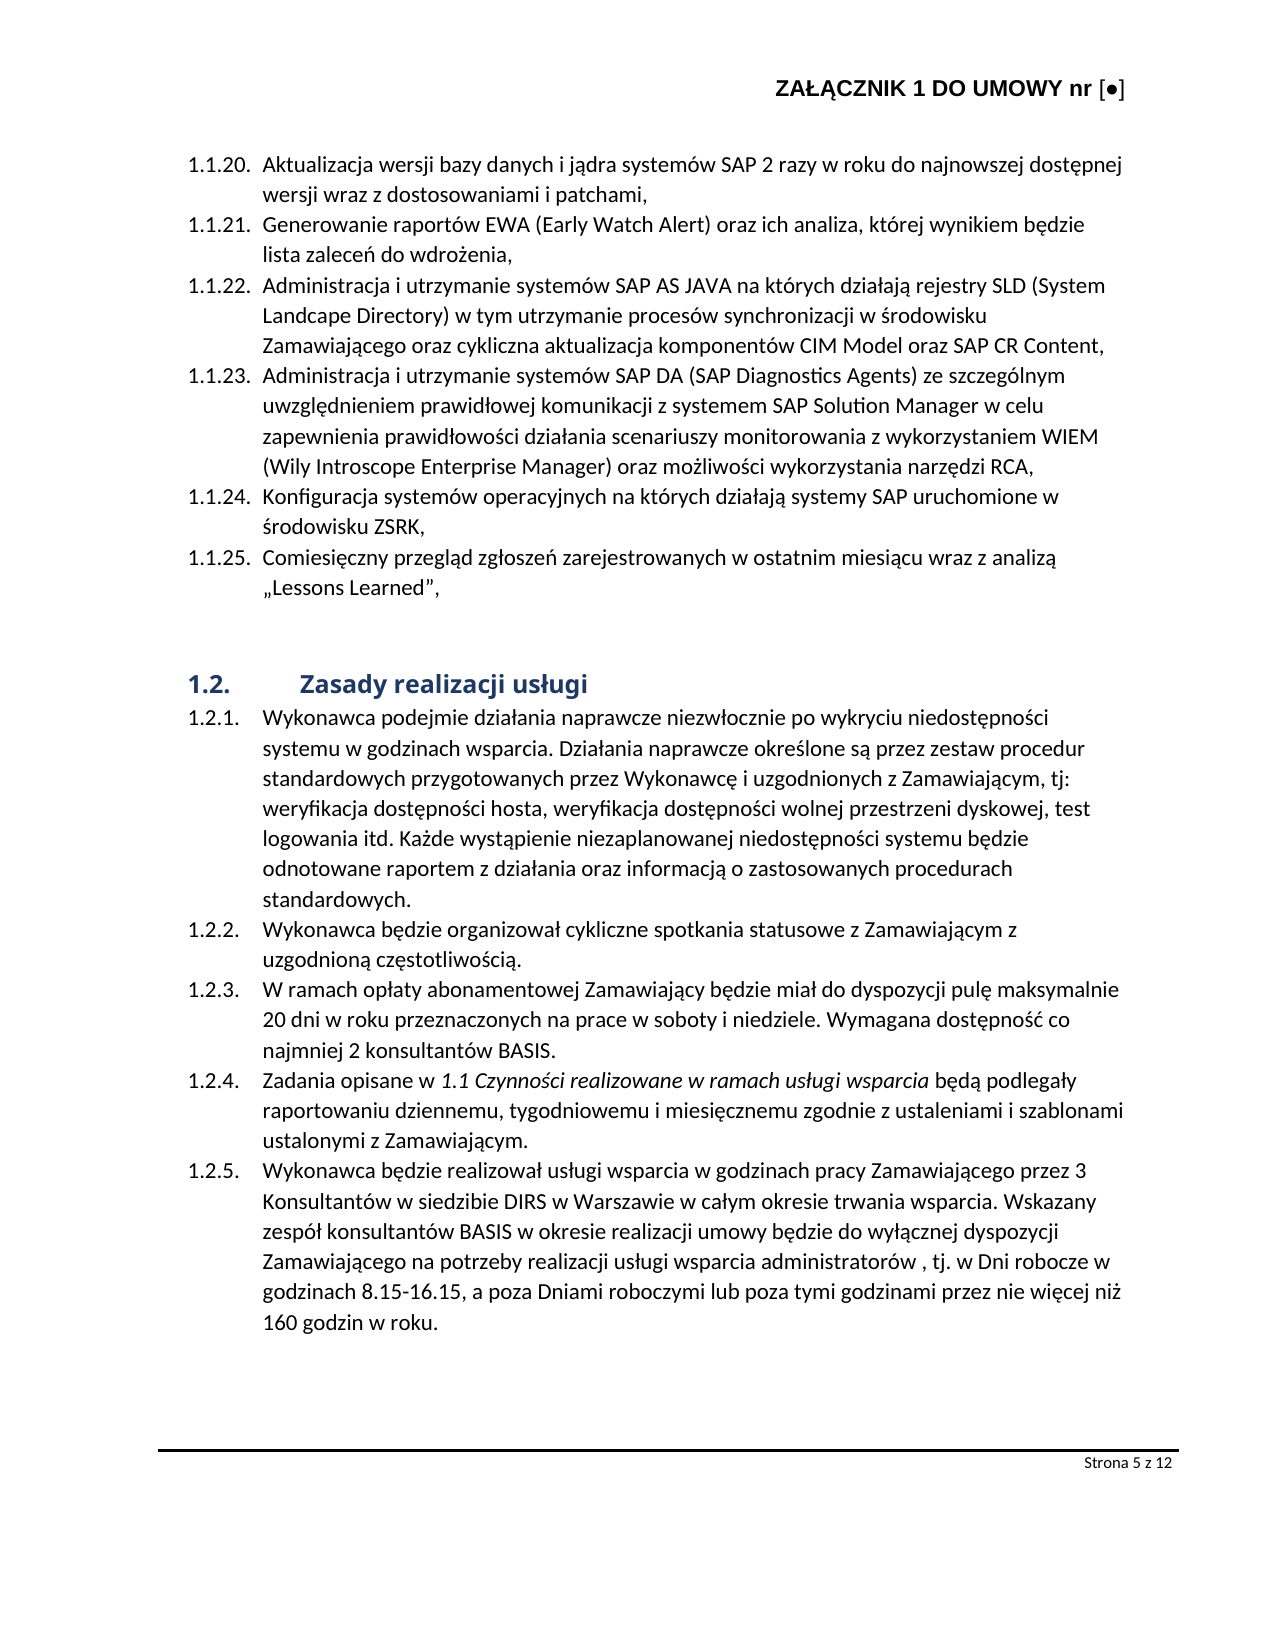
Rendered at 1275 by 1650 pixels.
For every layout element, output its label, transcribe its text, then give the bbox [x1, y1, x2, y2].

list Generowanie raportów EWA (Early Watch Alert) oraz ich analiza, której wynikiem będzie lista zaleceń do wdrożenia, [187, 210, 1125, 269]
list Aktualizacja wersji bazy danych i jądra systemów SAP 2 razy w roku do najnowszej dostępnej wersji wraz z dostosowaniami i patchami, [187, 150, 1125, 208]
list Wykonawca będzie realizował usługi wsparcia w godzinach pracy Zamawiającego przez 3 Konsultantów w siedzibie DIRS w Warszawie w całym okresie trwania wsparcia. Wskazany zespół konsultantów BASIS w okresie realizacji umowy będzie do wyłącznej dyspozycji Zamawiającego na potrzeby realizacji usługi wsparcia administratorów , tj. w Dni robocze w godzinach 8.15-16.15, a poza Dniami roboczymi lub poza tymi godzinami przez nie więcej niż 160 godzin w roku. [187, 1157, 1125, 1336]
list Wykonawca podejmie działania naprawcze niezwłocznie po wykryciu niedostępności systemu w godzinach wsparcia. Działania naprawcze określone są przez zestaw procedur standardowych przygotowanych przez Wykonawcę i uzgodnionych z Zamawiającym, tj: weryfikacja dostępności hosta, weryfikacja dostępności wolnej przestrzeni dyskowej, test logowania itd. Każde wystąpienie niezaplanowanej niedostępności systemu będzie odnotowane raportem z działania oraz informacją o zastosowanych procedurach standardowych. [187, 703, 1125, 913]
list Wykonawca będzie organizował cykliczne spotkania statusowe z Zamawiającym z uzgodnioną częstotliwością. [187, 915, 1125, 973]
subtitle Zasady realizacji usługi [187, 667, 1125, 701]
list Administracja i utrzymanie systemów SAP DA (SAP Diagnostics Agents) ze szczególnym uwzględnieniem prawidłowej komunikacji z systemem SAP Solution Manager w celu zapewnienia prawidłowości działania scenariuszy monitorowania z wykorzystaniem WIEM (Wily Introscope Enterprise Manager) oraz możliwości wykorzystania narzędzi RCA, [187, 361, 1125, 480]
list W ramach opłaty abonamentowej Zamawiający będzie miał do dyspozycji pulę maksymalnie 20 dni w roku przeznaczonych na prace w soboty i niedziele. Wymagana dostępność co najmniej 2 konsultantów BASIS. [187, 975, 1125, 1064]
list Konfiguracja systemów operacyjnych na których działają systemy SAP uruchomione w środowisku ZSRK, [187, 482, 1125, 541]
list Administracja i utrzymanie systemów SAP AS JAVA na których działają rejestry SLD (System Landcape Directory) w tym utrzymanie procesów synchronizacji w środowisku Zamawiającego oraz cykliczna aktualizacja komponentów CIM Model oraz SAP CR Content, [187, 271, 1125, 359]
list Zadania opisane w 1.1 Czynności realizowane w ramach usługi wsparcia będą podlegały raportowaniu dziennemu, tygodniowemu i miesięcznemu zgodnie z ustaleniami i szablonami ustalonymi z Zamawiającym. [187, 1066, 1125, 1154]
list Comiesięczny przegląd zgłoszeń zarejestrowanych w ostatnim miesiącu wraz z analizą „Lessons Learned”, [187, 543, 1125, 601]
